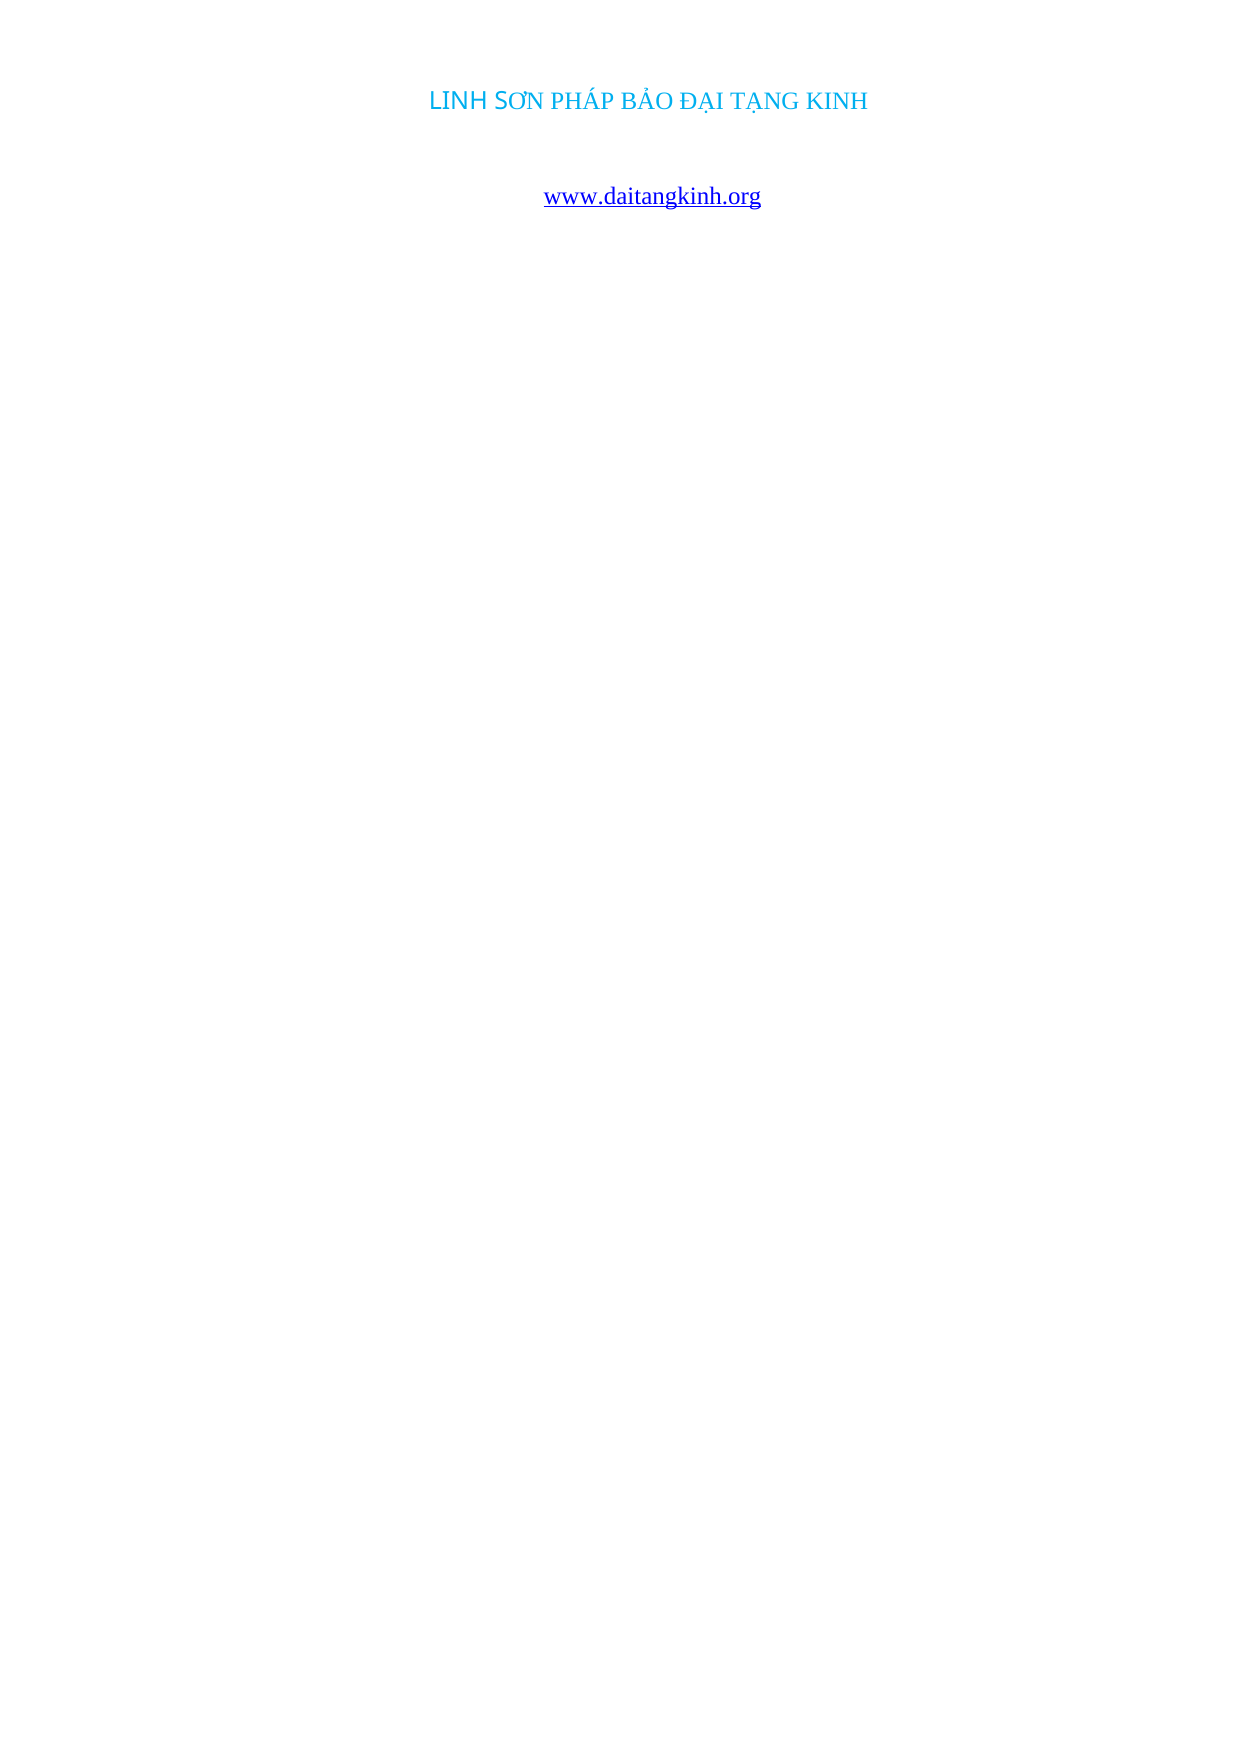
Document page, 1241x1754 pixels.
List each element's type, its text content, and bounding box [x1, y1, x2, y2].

text www.daitangkinh.org [344, 181, 961, 210]
